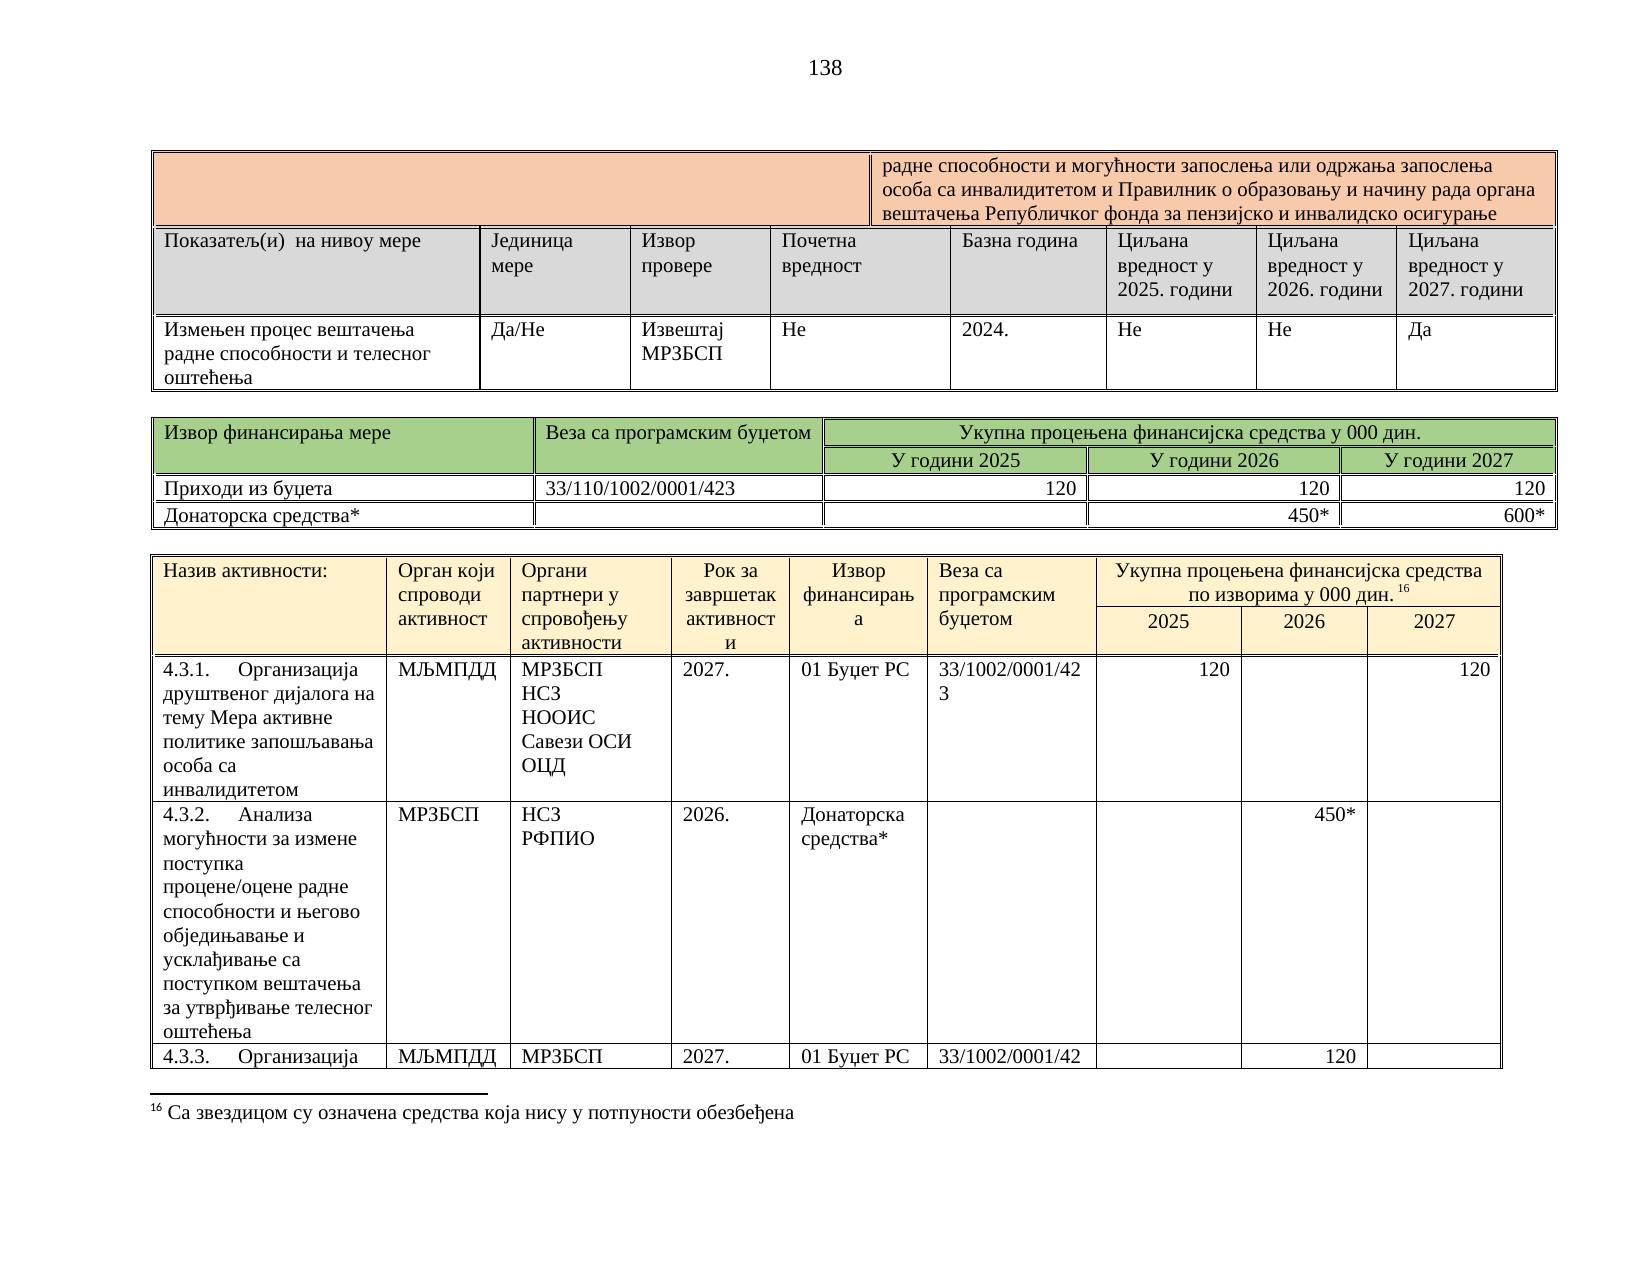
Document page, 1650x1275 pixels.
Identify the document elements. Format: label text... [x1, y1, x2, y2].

table_cell 120 [1341, 473, 1556, 500]
table_cell Не [1107, 317, 1256, 389]
table_cell [1368, 1044, 1500, 1068]
table_header Веза са програмским буџетом [536, 418, 822, 473]
table_cell Извештај МРЗБСП [631, 317, 770, 389]
table_cell Донаторска средства* [790, 802, 927, 1043]
table_cell 01 Буџет РС [790, 1044, 927, 1068]
table_cell 600* [1341, 500, 1556, 527]
table_cell Извор провере [631, 229, 770, 314]
table_cell [1368, 802, 1500, 1043]
table_cell 33/1002/0001/423 [928, 1044, 1096, 1068]
table_header Укупна процењена финансијска средства по изворима у 000 дин. [1097, 557, 1500, 606]
table_cell Циљана вредност у 2027. години [1397, 225, 1556, 314]
table_cell Анализа могућности за измене поступка процене/оцене радне способности и његово обједињавање и усклађивање са поступком вештачења за утврђивање телесног оштећења [153, 802, 386, 1043]
table_cell 2027. [672, 657, 789, 801]
table_cell Да/Не [481, 317, 630, 389]
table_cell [871, 153, 1555, 225]
table_header Веза са програмским буџетом [928, 557, 1096, 654]
table_header Назив активности: [153, 557, 386, 654]
table_cell Да [1397, 314, 1556, 389]
table_cell МЉМПДД [387, 657, 510, 801]
table_cell 120 [1089, 476, 1339, 500]
table_cell МРЗБСП [387, 802, 510, 1043]
table_cell Јединица мере [481, 229, 630, 314]
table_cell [511, 1044, 671, 1068]
table_cell МРЗБСП НСЗ НООИС Савези ОСИ ОЦД [511, 657, 671, 801]
table_cell Измењен процес вештачења радне способности и телесног оштећења [153, 314, 479, 389]
table_cell Базна година [951, 229, 1106, 314]
table_cell МЉМПДД [387, 1044, 510, 1068]
table_cell Циљана вредност у 2026. години [1257, 229, 1396, 314]
table_cell 450* [1088, 500, 1341, 527]
table_header Извор финансирања мере [154, 418, 533, 473]
table_cell У години 2025 [825, 448, 1086, 473]
table_header Извор финансирања [790, 557, 927, 654]
table_header Укупна процењена финансијска средства у 000 дин. [825, 420, 1555, 445]
table_cell [1097, 1044, 1241, 1068]
table_cell 120 [825, 476, 1086, 500]
table_cell Циљана вредност у 2025. години [1107, 229, 1256, 314]
table_cell Не [771, 317, 950, 389]
table_cell Донаторска средства* [153, 500, 534, 527]
table_cell [1097, 802, 1241, 1043]
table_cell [153, 151, 871, 225]
table_cell [824, 503, 1087, 527]
table_cell 2026 [1242, 607, 1367, 654]
table_cell 2027. [672, 1044, 789, 1068]
table_cell НСЗ РФПИО [511, 802, 671, 1043]
table_cell [928, 802, 1096, 1043]
table_cell 2026. [672, 802, 789, 1043]
table_cell 2025 [1097, 607, 1241, 654]
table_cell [153, 1044, 386, 1068]
table_cell 120 [1368, 654, 1500, 801]
table_cell Показатељ(и) на нивоу мере [153, 225, 479, 314]
table_cell Приходи из буџета [153, 473, 534, 500]
table_cell Не [1257, 317, 1396, 389]
table_cell 33/1002/0001/423 [928, 657, 1096, 801]
table_cell 120 [1242, 1044, 1367, 1068]
table_cell У години 2026 [1089, 448, 1339, 473]
table_cell У години 2027 [1342, 445, 1555, 473]
table_cell 2024. [951, 317, 1106, 389]
table_cell Почетна вредност [771, 229, 950, 314]
table_cell 450* [1242, 802, 1367, 1043]
table_cell 120 [1097, 657, 1241, 801]
table_header Орган који спроводи активност [387, 557, 510, 654]
table_cell Организација друштвеног дијалога на тему Мера активне политике запошљавања особа са инвалидитетом [153, 654, 386, 801]
table_header Органи партнери у спровођењу активности [511, 557, 671, 654]
table_cell 33/110/1002/0001/423 [536, 476, 822, 500]
table_cell [1242, 657, 1367, 801]
table_header Рок за завршетак активности [672, 557, 789, 654]
table_cell 2027 [1368, 607, 1500, 654]
table_cell [534, 503, 823, 527]
table_cell 01 Буџет РС [790, 657, 927, 801]
